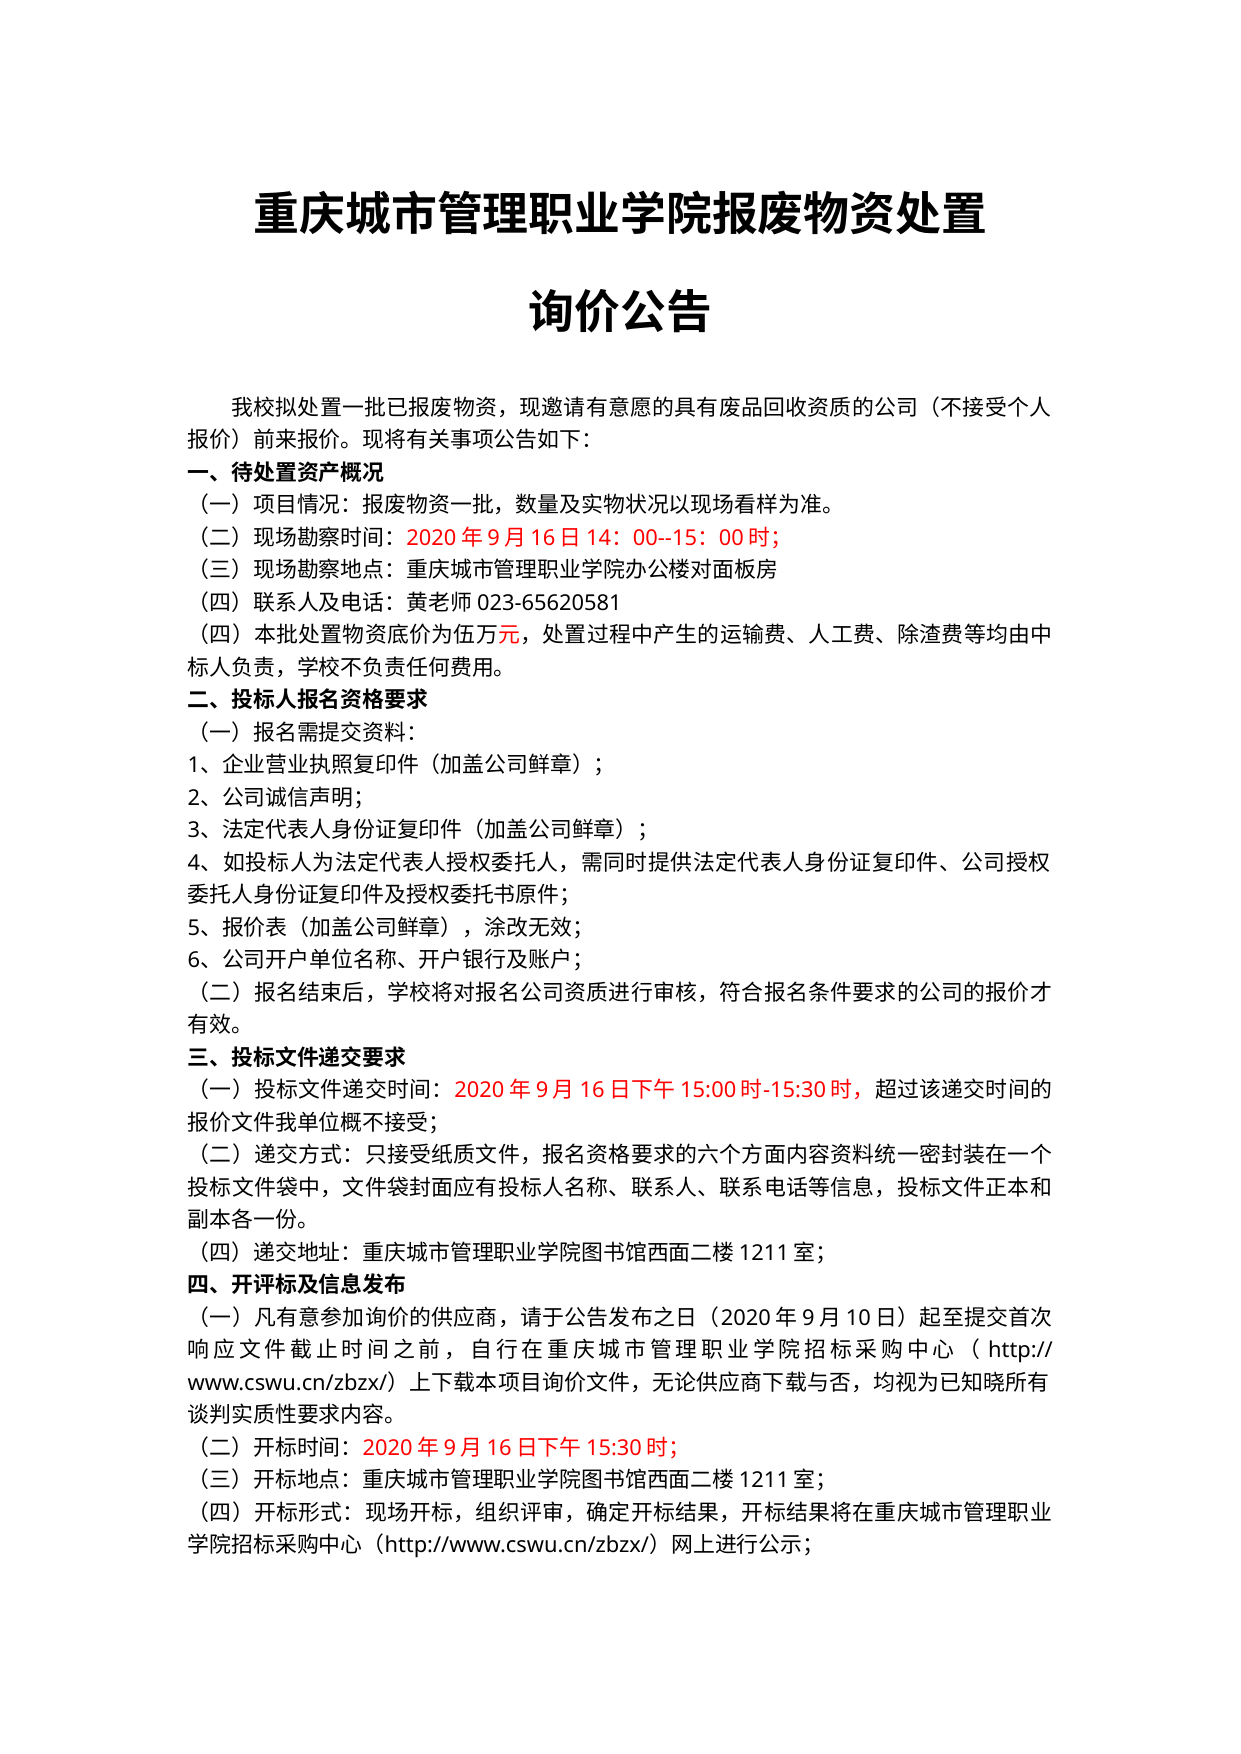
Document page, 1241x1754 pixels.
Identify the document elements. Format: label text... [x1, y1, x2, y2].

text （四）开标形式：现场开标，组织评审，确定开标结果，开标结果将在重庆城市管理职业学院招标采购中心（http://www.cswu.cn/zbzx/）网上进行公示； [187, 1494, 1053, 1559]
text 重庆城市管理职业学院报废物资处置 [187, 162, 1053, 259]
text 我校拟处置一批已报废物资，现邀请有意愿的具有废品回收资质的公司（不接受个人报价）前来报价。现将有关事项公告如下： [187, 389, 1053, 454]
text 一、待处置资产概况 [187, 454, 1053, 487]
text 5、报价表（加盖公司鲜章），涂改无效； [187, 909, 1053, 942]
text 6、公司开户单位名称、开户银行及账户； [187, 942, 1053, 974]
text 四、开评标及信息发布 [187, 1267, 1053, 1299]
text （三）开标地点：重庆城市管理职业学院图书馆西面二楼1211室； [187, 1462, 1053, 1494]
text 4、如投标人为法定代表人授权委托人，需同时提供法定代表人身份证复印件、公司授权委托人身份证复印件及授权委托书原件； [187, 844, 1053, 909]
text 3、法定代表人身份证复印件（加盖公司鲜章）； [187, 812, 1053, 844]
text （一）凡有意参加询价的供应商，请于公告发布之日（2020年9月10日）起至提交首次响应文件截止时间之前，自行在重庆城市管理职业学院招标采购中心（http://www.cswu.cn/zbzx/）上下载本项目询价文件，无论供应商下载与否，均视为已知晓所有谈判实质性要求内容。 [187, 1299, 1053, 1429]
text （一）报名需提交资料： [187, 714, 1053, 747]
text 二、投标人报名资格要求 [187, 682, 1053, 714]
text 1、企业营业执照复印件（加盖公司鲜章）； [187, 747, 1053, 779]
text （二）报名结束后，学校将对报名公司资质进行审核，符合报名条件要求的公司的报价才有效。 [187, 974, 1053, 1039]
text （一）投标文件递交时间：2020年9月16日下午15:00时-15:30时，超过该递交时间的报价文件我单位概不接受； [187, 1072, 1053, 1137]
text 三、投标文件递交要求 [187, 1039, 1053, 1072]
text （二）现场勘察时间：2020年9月16日14：00--15：00时； [187, 519, 1053, 552]
text （四）联系人及电话：黄老师 023-65620581 [187, 584, 1053, 617]
text （二）递交方式：只接受纸质文件，报名资格要求的六个方面内容资料统一密封装在一个投标文件袋中，文件袋封面应有投标人名称、联系人、联系电话等信息，投标文件正本和副本各一份。 [187, 1137, 1053, 1234]
text （二）开标时间：2020年9月16日下午15:30时； [187, 1429, 1053, 1462]
text （三）现场勘察地点：重庆城市管理职业学院办公楼对面板房 [187, 552, 1053, 584]
text （四）递交地址：重庆城市管理职业学院图书馆西面二楼1211室； [187, 1234, 1053, 1267]
text （四）本批处置物资底价为伍万元，处置过程中产生的运输费、人工费、除渣费等均由中标人负责，学校不负责任何费用。 [187, 617, 1053, 682]
text （一）项目情况：报废物资一批，数量及实物状况以现场看样为准。 [187, 487, 1053, 519]
text 询价公告 [187, 259, 1053, 357]
text 2、公司诚信声明； [187, 779, 1053, 812]
